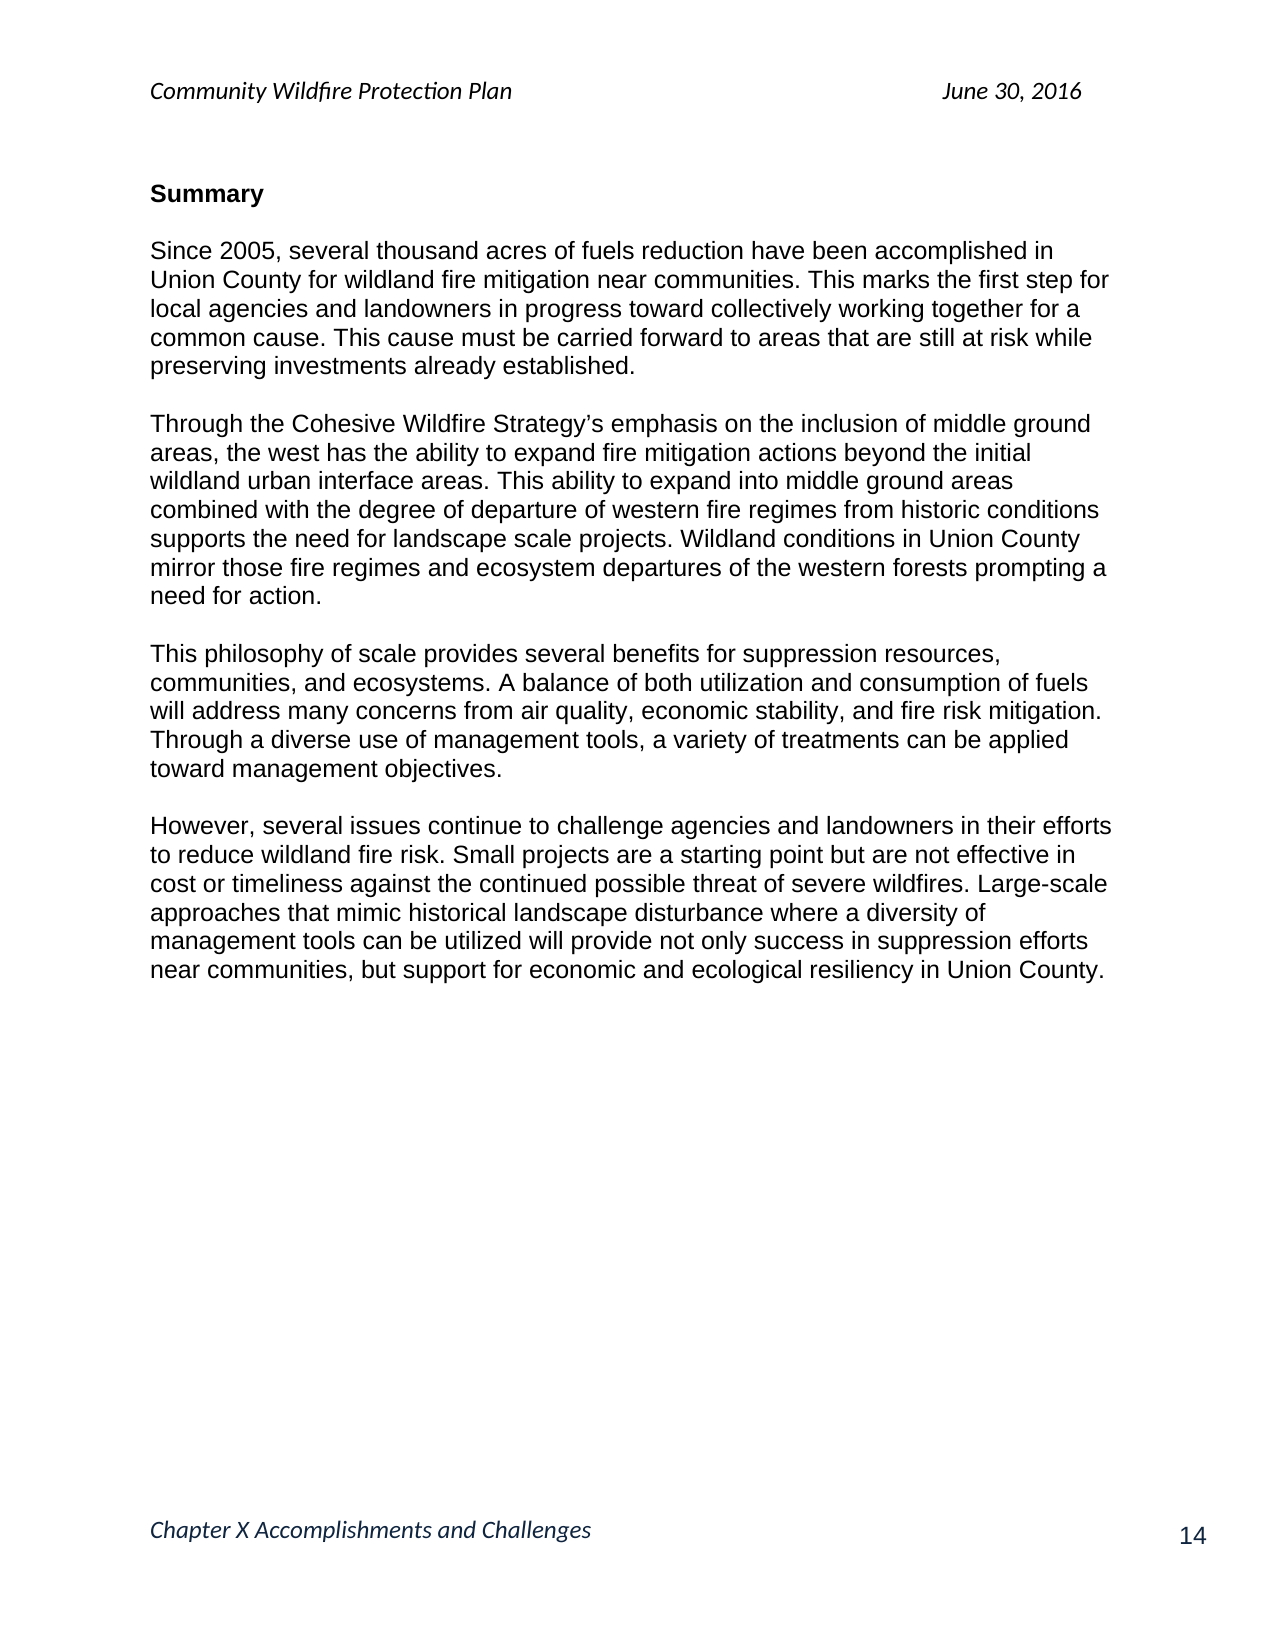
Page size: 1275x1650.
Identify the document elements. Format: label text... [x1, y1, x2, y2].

text Through the Cohesive Wildfire Strategy’s emphasis on the inclusion of middle ground areas, the west has the ability to expand fire mitigation actions beyond the initial wildland urban interface areas. This ability to expand into middle ground areas combined with the degree of departure of western fire regimes from historic conditions supports the need for landscape scale projects. Wildland conditions in Union County mirror those fire regimes and ecosystem departures of the western forests prompting a need for action. [150, 409, 1125, 610]
text However, several issues continue to challenge agencies and landowners in their efforts to reduce wildland fire risk. Small projects are a starting point but are not effective in cost or timeliness against the continued possible threat of severe wildfires. Large-scale approaches that mimic historical landscape disturbance where a diversity of management tools can be utilized will provide not only success in suppression efforts near communities, but support for economic and ecological resiliency in Union County. [150, 811, 1125, 984]
text Summary [150, 179, 1125, 207]
text Through a diverse use of management tools, a variety of treatments can be applied toward management objectives. [150, 725, 1125, 782]
text This philosophy of scale provides several benefits for suppression resources, communities, and ecosystems. A balance of both utilization and consumption of fuels will address many concerns from air quality, economic stability, and fire risk mitigation. [150, 639, 1125, 725]
text Since 2005, several thousand acres of fuels reduction have been accomplished in Union County for wildland fire mitigation near communities. This marks the first step for local agencies and landowners in progress toward collectively working together for a common cause. This cause must be carried forward to areas that are still at risk while preserving investments already established. [150, 236, 1125, 380]
